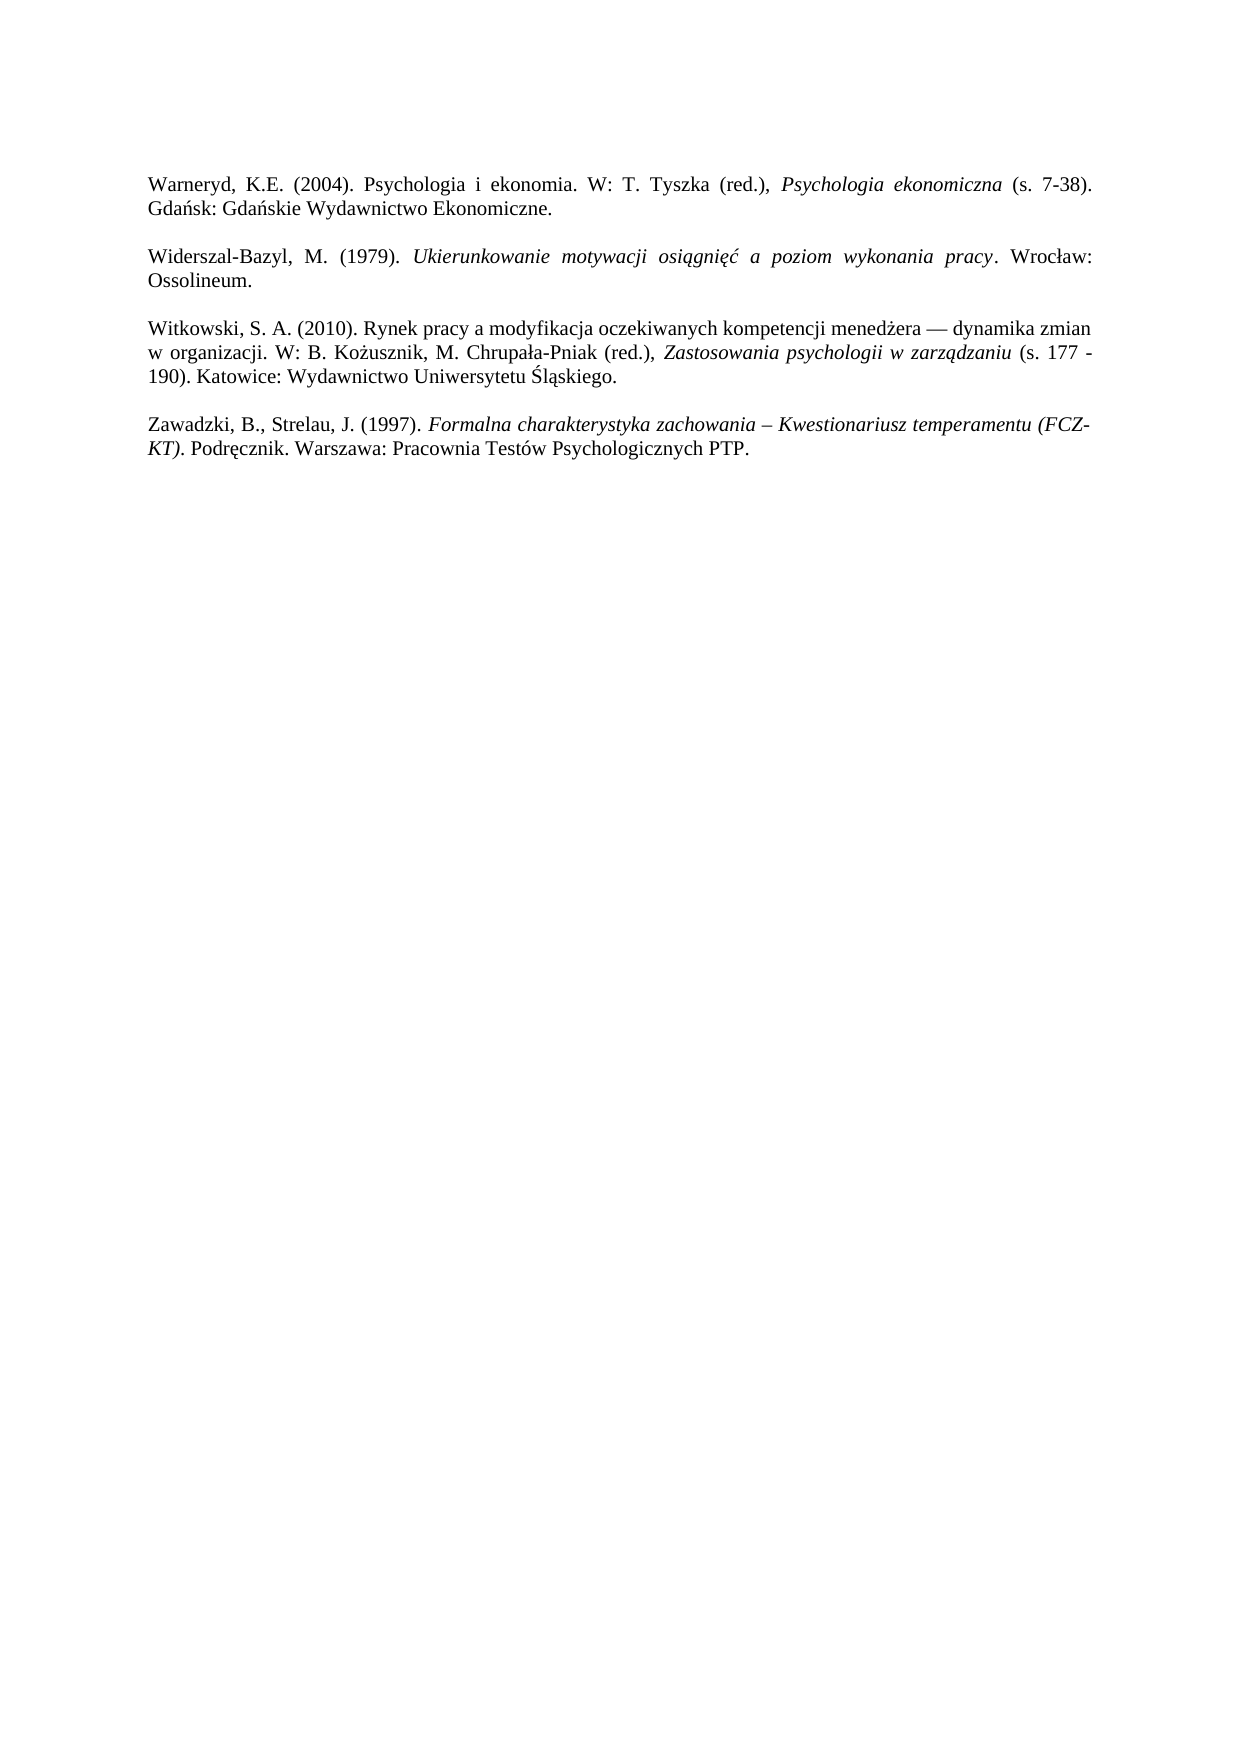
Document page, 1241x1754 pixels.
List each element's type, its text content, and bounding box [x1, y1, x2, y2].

text Warneryd, K.E. (2004). Psychologia i ekonomia. W: T. Tyszka (red.), Psychologia ekonomiczna (s. 7-38). Gdańsk: Gdańskie Wydawnictwo Ekonomiczne. [148, 172, 1093, 220]
text Zawadzki, B., Strelau, J. (1997). Formalna charakterystyka zachowania – Kwestionariusz temperamentu (FCZ-KT). Podręcznik. Warszawa: Pracownia Testów Psychologicznych PTP. [148, 412, 1093, 460]
text Widerszal-Bazyl, M. (1979). Ukierunkowanie motywacji osiągnięć a poziom wykonania pracy. Wrocław: Ossolineum. [148, 244, 1093, 292]
text Witkowski, S. A. (2010). Rynek pracy a modyfikacja oczekiwanych kompetencji menedżera — dynamika zmian w organizacji. W: B. Kożusznik, M. Chrupała-Pniak (red.), Zastosowania psychologii w zarządzaniu (s. 177 - 190). Katowice: Wydawnictwo Uniwersytetu Śląskiego. [148, 316, 1093, 388]
